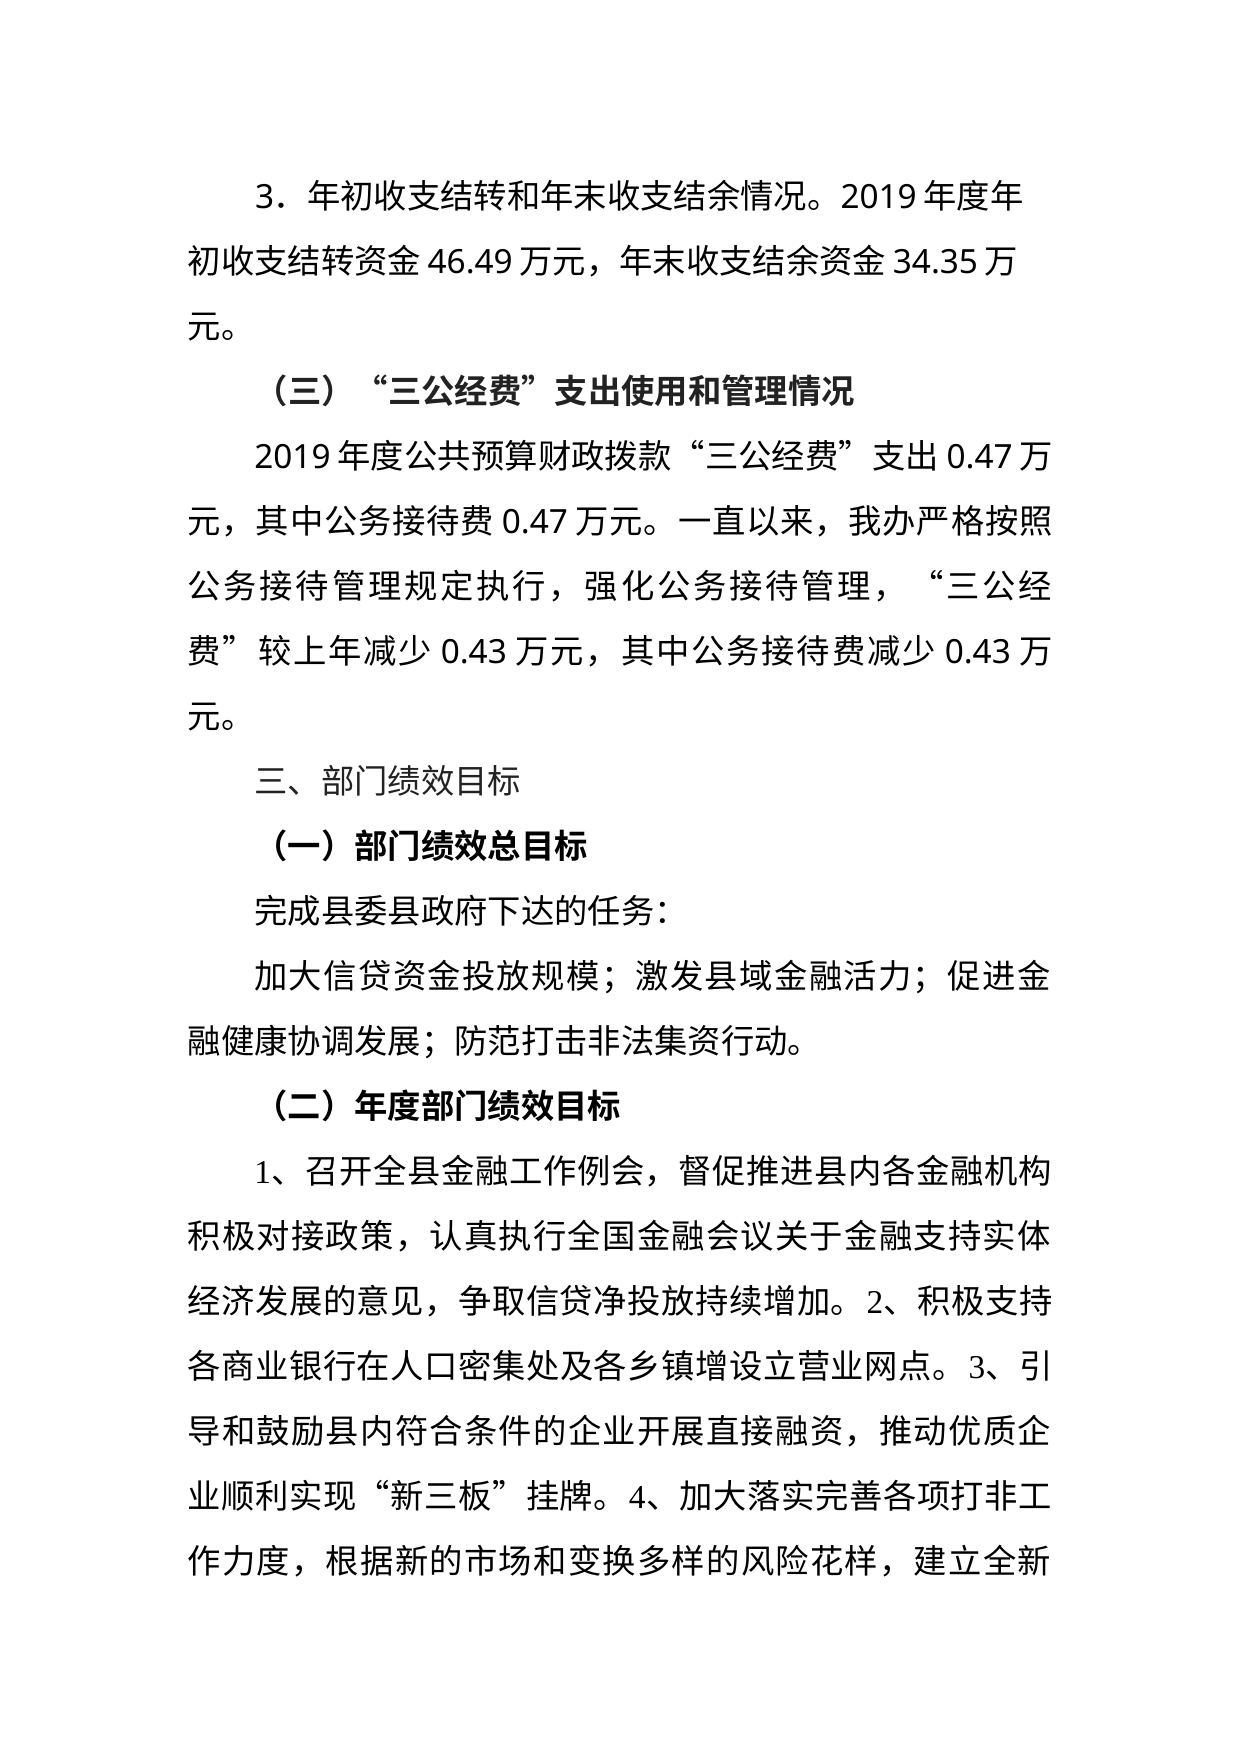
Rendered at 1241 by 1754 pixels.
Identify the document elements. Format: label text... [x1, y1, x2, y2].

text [187, 1137, 1053, 1592]
text （一）部门绩效总目标 [254, 812, 1053, 877]
text 三、部门绩效目标 [187, 747, 1053, 812]
text 3．年初收支结转和年末收支结余情况。2019年度年初收支结转资金46.49万元，年末收支结余资金34.35万元。 [187, 162, 1053, 357]
text 2019年度公共预算财政拨款“三公经费”支出0.47万元，其中公务接待费0.47万元。一直以来，我办严格按照公务接待管理规定执行，强化公务接待管理，“三公经费”较上年减少0.43万元，其中公务接待费减少0.43万元。 [187, 422, 1053, 747]
text （二）年度部门绩效目标 [254, 1072, 1053, 1137]
text 完成县委县政府下达的任务： [187, 877, 1053, 942]
text 加大信贷资金投放规模；激发县域金融活力；促进金融健康协调发展；防范打击非法集资行动。 [187, 942, 1053, 1072]
list （三）“三公经费”支出使用和管理情况 [187, 357, 1053, 422]
